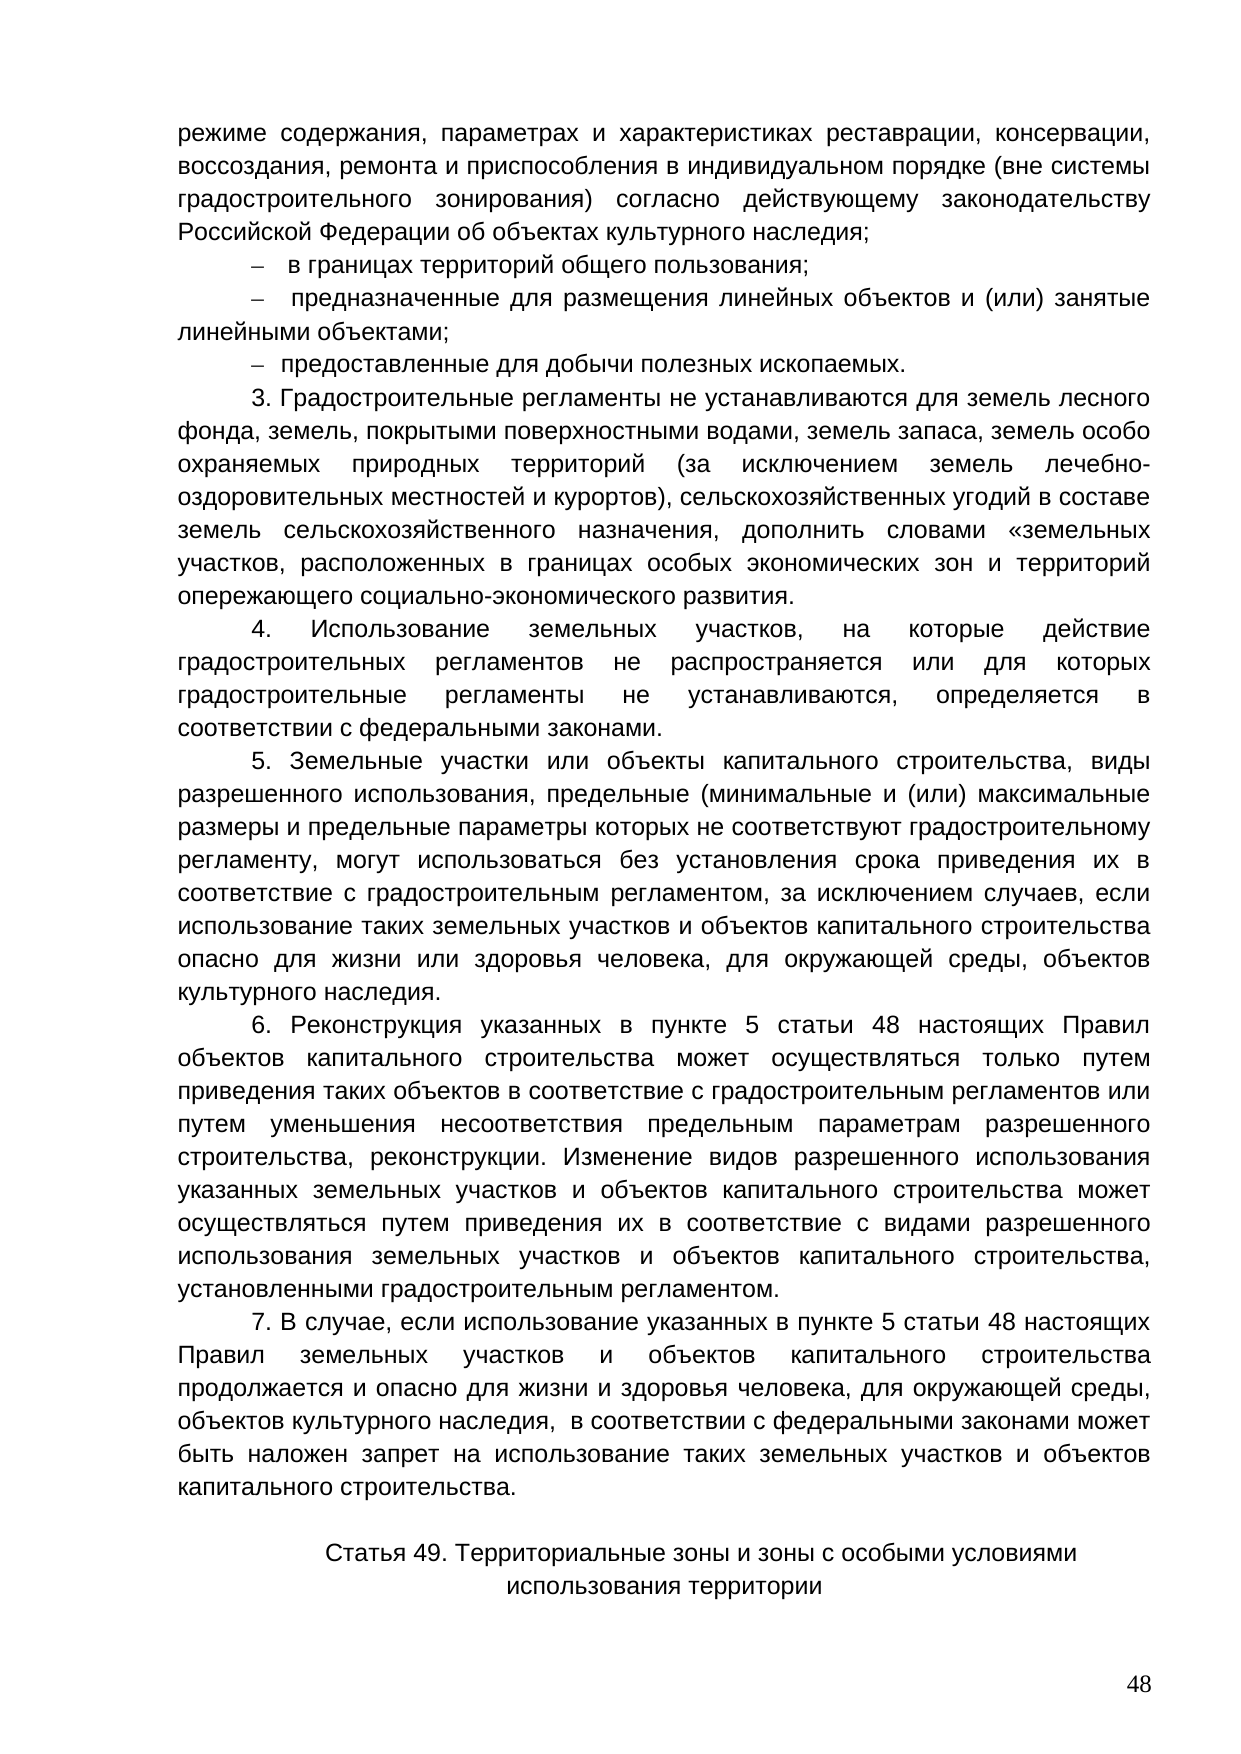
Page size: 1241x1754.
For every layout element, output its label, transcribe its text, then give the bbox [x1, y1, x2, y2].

text 7. В случае, если использование указанных в пункте 5 статьи 48 настоящих Правил земельных участков и объектов капитального строительства продолжается и опасно для жизни и здоровья человека, для окружающей среды, объектов культурного наследия, в соответствии с федеральными законами может быть наложен запрет на использование таких земельных участков и объектов капитального строительства. [177, 1307, 1152, 1501]
text 4. Использование земельных участков, на которые действие градостроительных регламентов не распространяется или для которых градостроительные регламенты не устанавливаются, определяется в соответствии с федеральными законами. [177, 614, 1152, 742]
text 3. Градостроительные регламенты не устанавливаются для земель лесного фонда, земель, покрытыми поверхностными водами, земель запаса, земель особо охраняемых природных территорий (за исключением земель лечебно-оздоровительных местностей и курортов), сельскохозяйственных угодий в составе земель сельскохозяйственного назначения, дополнить словами «земельных участков, расположенных в границах особых экономических зон и территорий опережающего социально-экономического развития. [177, 383, 1152, 609]
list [177, 118, 1152, 246]
list предназначенные для размещения линейных объектов и (или) занятые линейными объектами; [177, 283, 1152, 345]
list в границах территорий общего пользования; [177, 250, 1152, 279]
subtitle Статья 49. Территориальные зоны и зоны с особыми условиями использования территории [177, 1538, 1152, 1600]
text 5. Земельные участки или объекты капитального строительства, виды разрешенного использования, предельные (минимальные и (или) максимальные размеры и предельные параметры которых не соответствуют градостроительному регламенту, могут использоваться без установления срока приведения их в соответствие с градостроительным регламентом, за исключением случаев, если использование таких земельных участков и объектов капитального строительства опасно для жизни или здоровья человека, для окружающей среды, объектов культурного наследия. [177, 746, 1152, 1006]
text 6. Реконструкция указанных в пункте 5 статьи 48 настоящих Правил объектов капитального строительства может осуществляться только путем приведения таких объектов в соответствие с градостроительным регламентов или путем уменьшения несоответствия предельным параметрам разрешенного строительства, реконструкции. Изменение видов разрешенного использования указанных земельных участков и объектов капитального строительства может осуществляться путем приведения их в соответствие с видами разрешенного использования земельных участков и объектов капитального строительства, установленными градостроительным регламентом. [177, 1010, 1152, 1303]
list предоставленные для добычи полезных ископаемых. [177, 349, 1152, 378]
